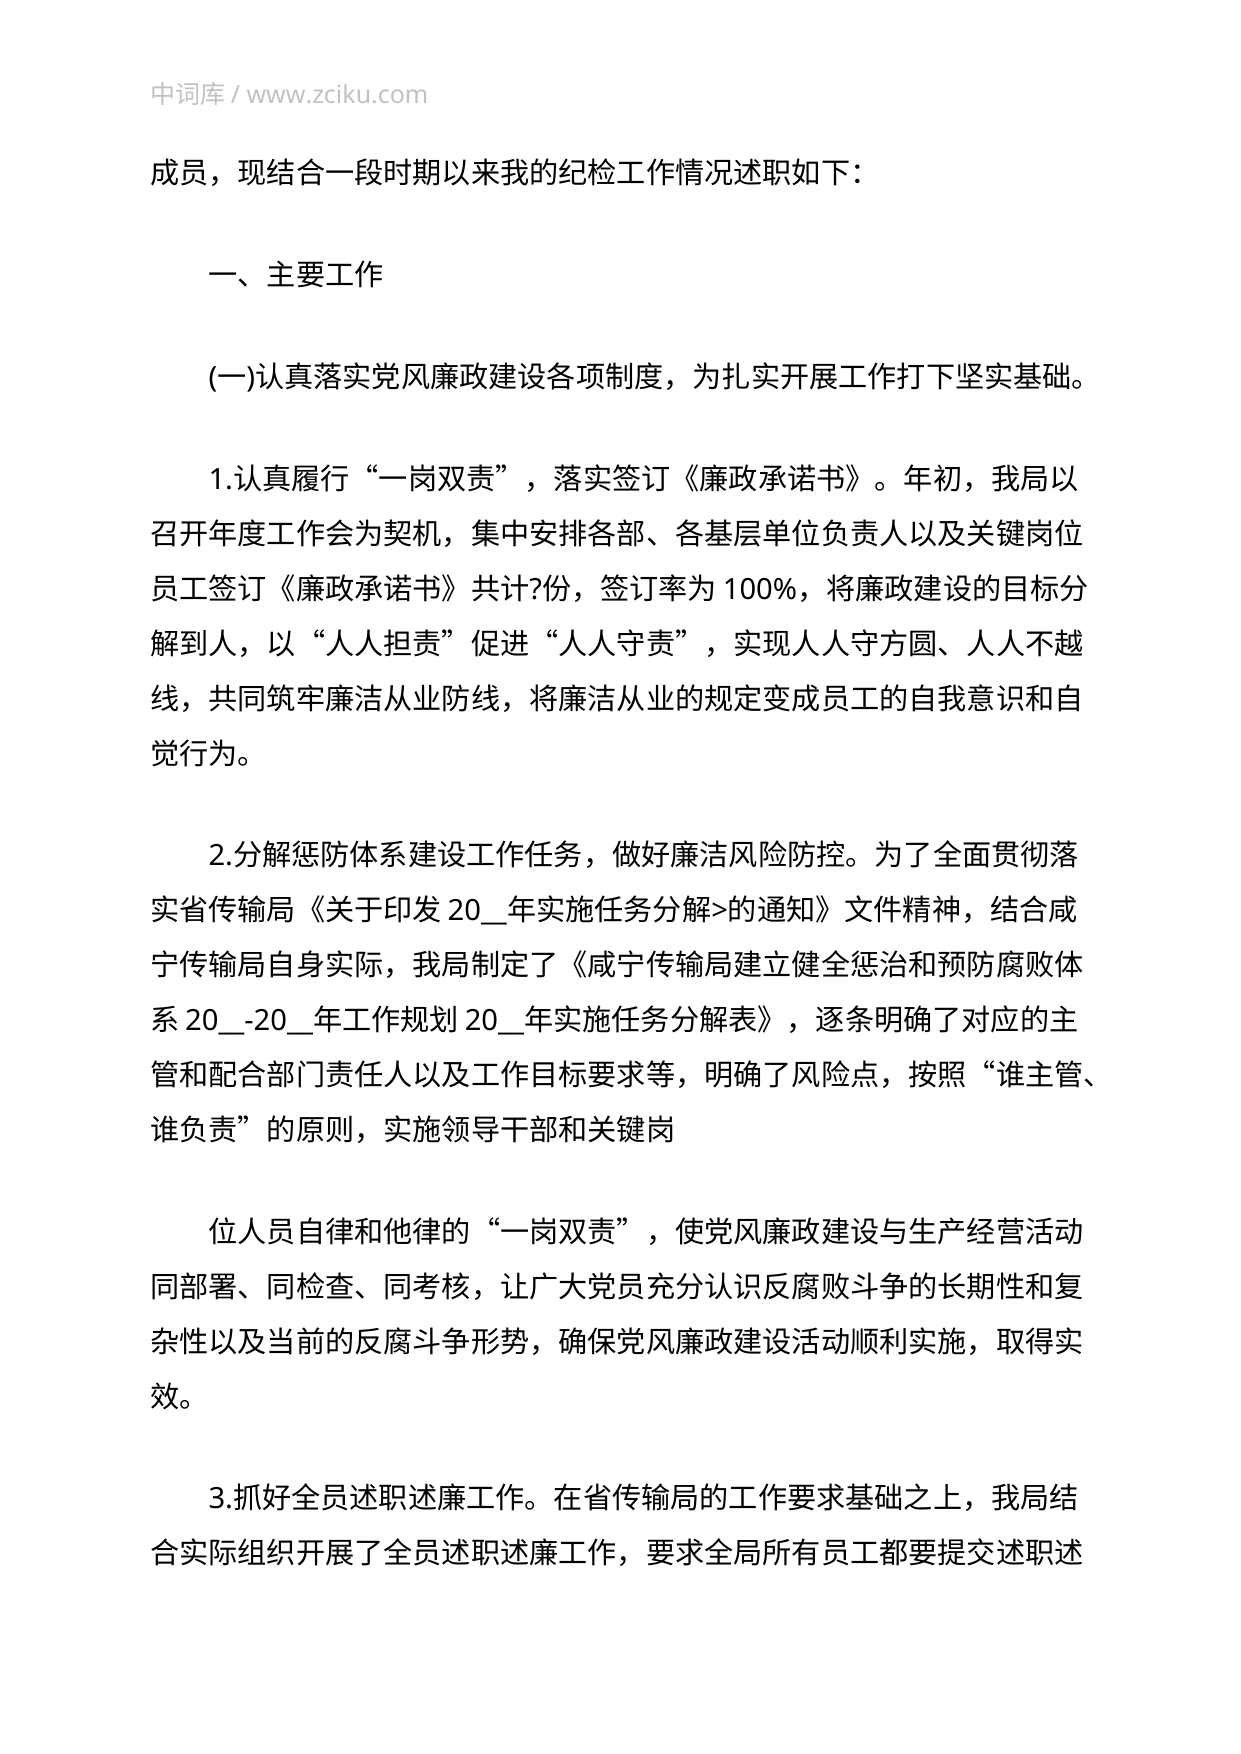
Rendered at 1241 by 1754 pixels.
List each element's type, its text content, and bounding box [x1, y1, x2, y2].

text (一)认真落实党风廉政建设各项制度，为扎实开展工作打下坚实基础。 [150, 353, 1090, 396]
text 1.认真履行“一岗双责”，落实签订《廉政承诺书》。年初，我局以召开年度工作会为契机，集中安排各部、各基层单位负责人以及关键岗位员工签订《廉政承诺书》共计?份，签订率为100%，将廉政建设的目标分解到人，以“人人担责”促进“人人守责”，实现人人守方圆、人人不越线，共同筑牢廉洁从业防线，将廉洁从业的规定变成员工的自我意识和自觉行为。 [150, 456, 1090, 772]
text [150, 1475, 1090, 1572]
text 一、主要工作 [150, 252, 1090, 294]
text 2.分解惩防体系建设工作任务，做好廉洁风险防控。为了全面贯彻落实省传输局《关于印发20__年实施任务分解>的通知》文件精神，结合咸宁传输局自身实际，我局制定了《咸宁传输局建立健全惩治和预防腐败体系20__-20__年工作规划20__年实施任务分解表》，逐条明确了对应的主管和配合部门责任人以及工作目标要求等，明确了风险点，按照“谁主管、谁负责”的原则，实施领导干部和关键岗 [150, 832, 1090, 1149]
text 位人员自律和他律的“一岗双责”，使党风廉政建设与生产经营活动同部署、同检查、同考核，让广大党员充分认识反腐败斗争的长期性和复杂性以及当前的反腐斗争形势，确保党风廉政建设活动顺利实施，取得实效。 [150, 1208, 1090, 1416]
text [150, 150, 1090, 192]
